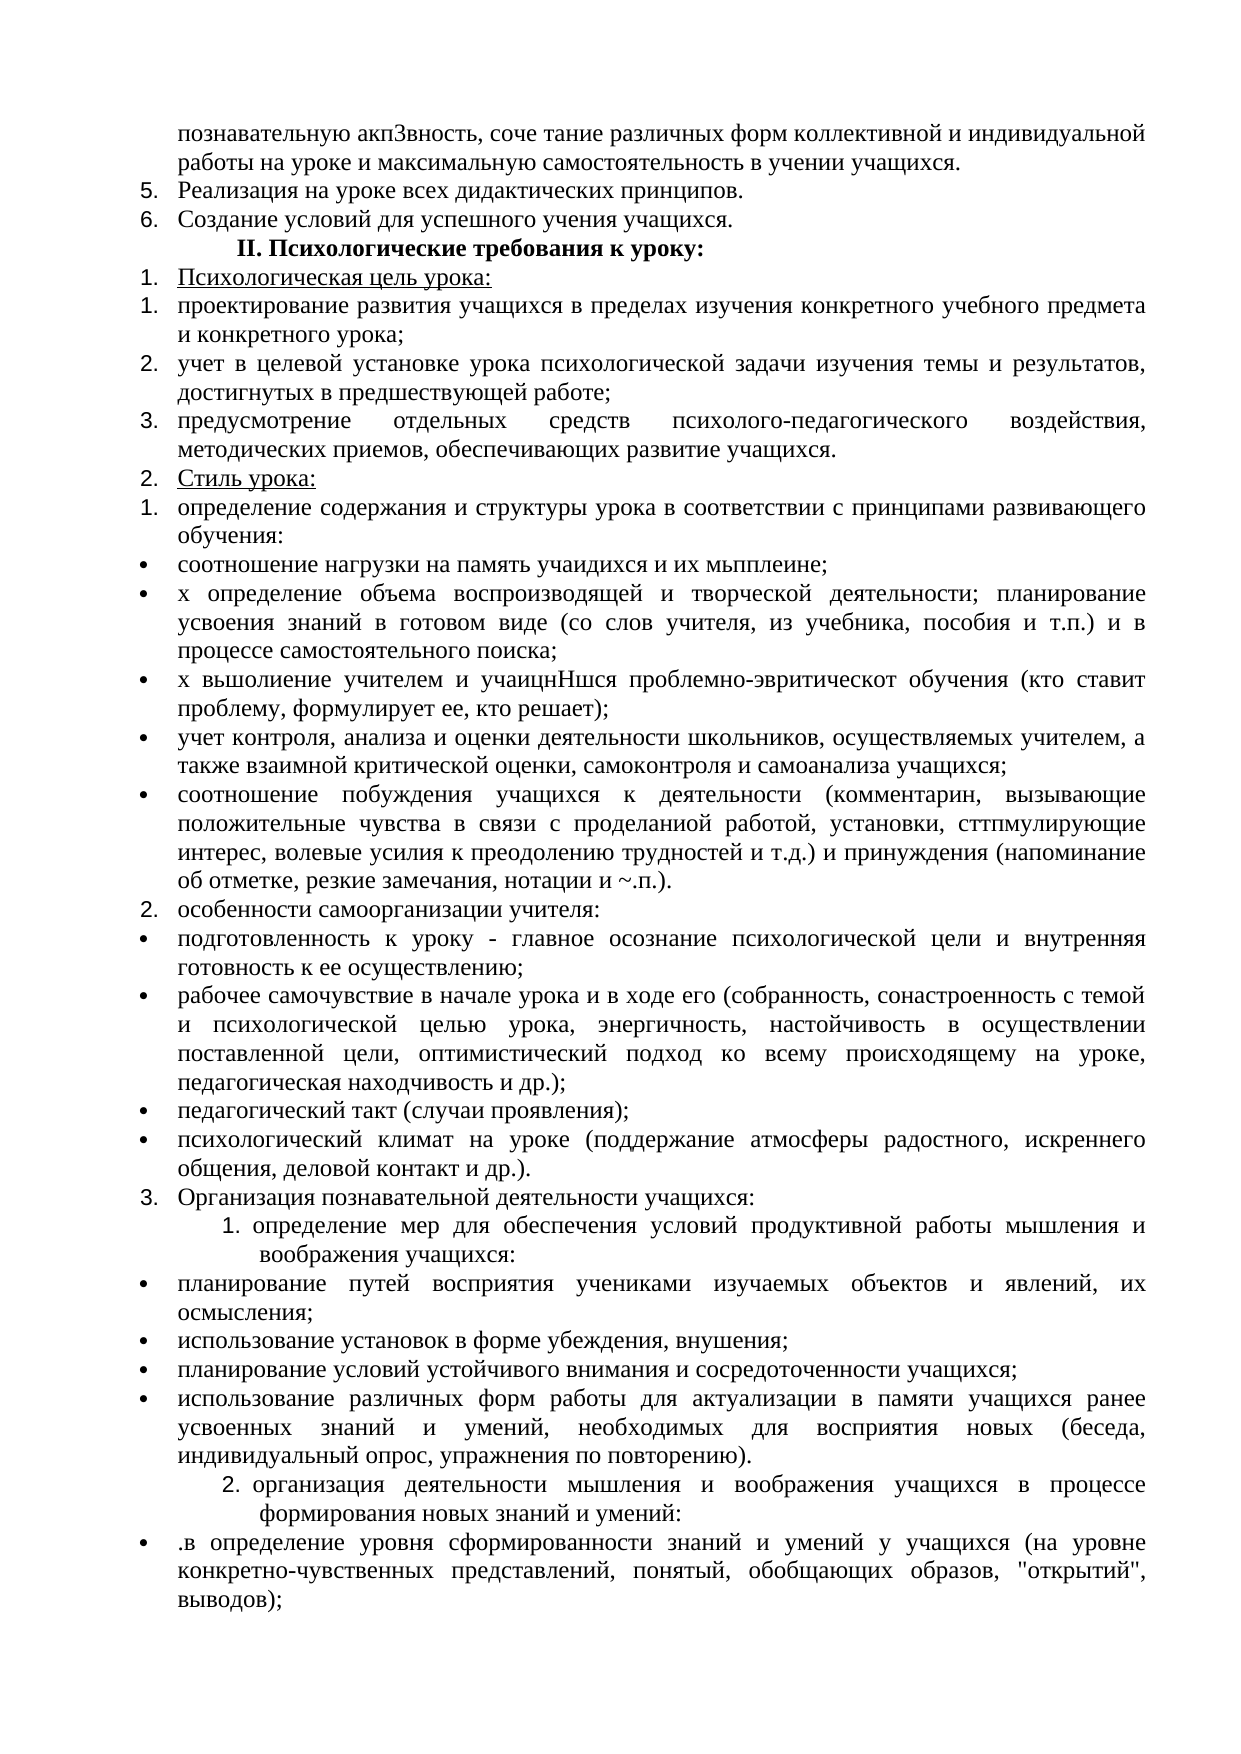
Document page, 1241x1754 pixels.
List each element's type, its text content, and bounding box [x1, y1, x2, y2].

list планирование путей восприятия учениками изучаемых объектов и явлений, их осмысления; [140, 1268, 1147, 1326]
list учет контроля, анализа и оценки деятельности школьников, осуществляемых учителем, а также взаимной критической оценки, самоконтроля и самоанализа учащихся; [140, 722, 1147, 779]
list определение содержания и структуры урока в соответствии с принципами развивающего обучения: [140, 492, 1147, 549]
list организация деятельности мышления и воображения учащихся в процессе формирования новых знаний и умений: [222, 1469, 1147, 1527]
list проектирование развития учащихся в пределах изучения конкретного учебного предмета и конкретного урока; [140, 291, 1147, 348]
list психологический климат на уроке (поддержание атмосферы радостного, искреннего общения, деловой контакт и др.). [140, 1124, 1147, 1182]
list Психологическая цель урока: [140, 262, 1147, 291]
list рабочее самочувствие в начале урока и в ходе его (собранность, сонастроенность с темой и психологической целью урока, энергичность, настойчивость в осуществлении поставленной цели, оптимистический подход ко всему происходящему на уроке, педагогическая находчивость и др.); [140, 981, 1147, 1096]
list х вьшолиение учителем и учаицнНшся проблемнo-эвритическот обучения (кто ставит проблему, формулирует ее, кто решает); [140, 664, 1147, 722]
list Стиль урока: [140, 463, 1147, 492]
list соотношение побуждения учащихся к деятельности (комментарин, вызывающие положительные чувства в связи с проделаниой работой, установки, сттпмулирующие интерес, волевые усилия к преодолению трудностей и т.д.) и принуждения (напоминание об отметке, резкие замечания, нотации и ~.п.). [140, 779, 1147, 894]
list подготовленность к уроку - главное осознание психологической цели и внутренняя готовность к ее осуществлению; [140, 923, 1147, 981]
list Создание условий для успешного учения учащихся. [140, 204, 1147, 233]
list .в определение уровня сформированности знаний и умений у учащихся (на уровне конкретно-чувственных представлений, понятый, обобщающих образов, "открытий", выводов); [140, 1527, 1147, 1613]
list планирование условий устойчивого внимания и сосредоточенности учащихся; [140, 1354, 1147, 1383]
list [140, 118, 1147, 176]
list использование различных форм работы для актуализации в памяти учащихся ранее усвоенных знаний и умений, необходимых для восприятия новых (беседа, индивидуальный опрос, упражнения по повторению). [140, 1383, 1147, 1469]
list предусмотрение отдельных средств психолого-педагогического воздействия, методических приемов, обеспечивающих развитие учащихся. [140, 406, 1147, 463]
text II. Психологические требования к уроку: [177, 233, 1147, 262]
list учет в целевой установке урока психологической задачи изучения темы и результатов, достигнутых в предшествующей работе; [140, 348, 1147, 406]
list особенности самоорганизации учителя: [140, 894, 1147, 923]
list соотношение нагрузки на память учаидихся и их мьпплеине; [140, 549, 1147, 578]
list использование установок в форме убеждения, внушения; [140, 1326, 1147, 1354]
list Организация познавательной деятельности учащихся: [140, 1182, 1147, 1211]
list определение мер для обеспечения условий продуктивной работы мышления и воображения учащихся: [222, 1211, 1147, 1268]
list Реализация на уроке всех дидактических принципов. [140, 176, 1147, 204]
list х определение объема воспроизводящей и творческой деятельности; планирование усвоения знаний в готовом виде (со слов учителя, из учебника, пособия и т.п.) и в процессе самостоятельного поиска; [140, 578, 1147, 664]
list педагогический такт (случаи проявления); [140, 1096, 1147, 1124]
